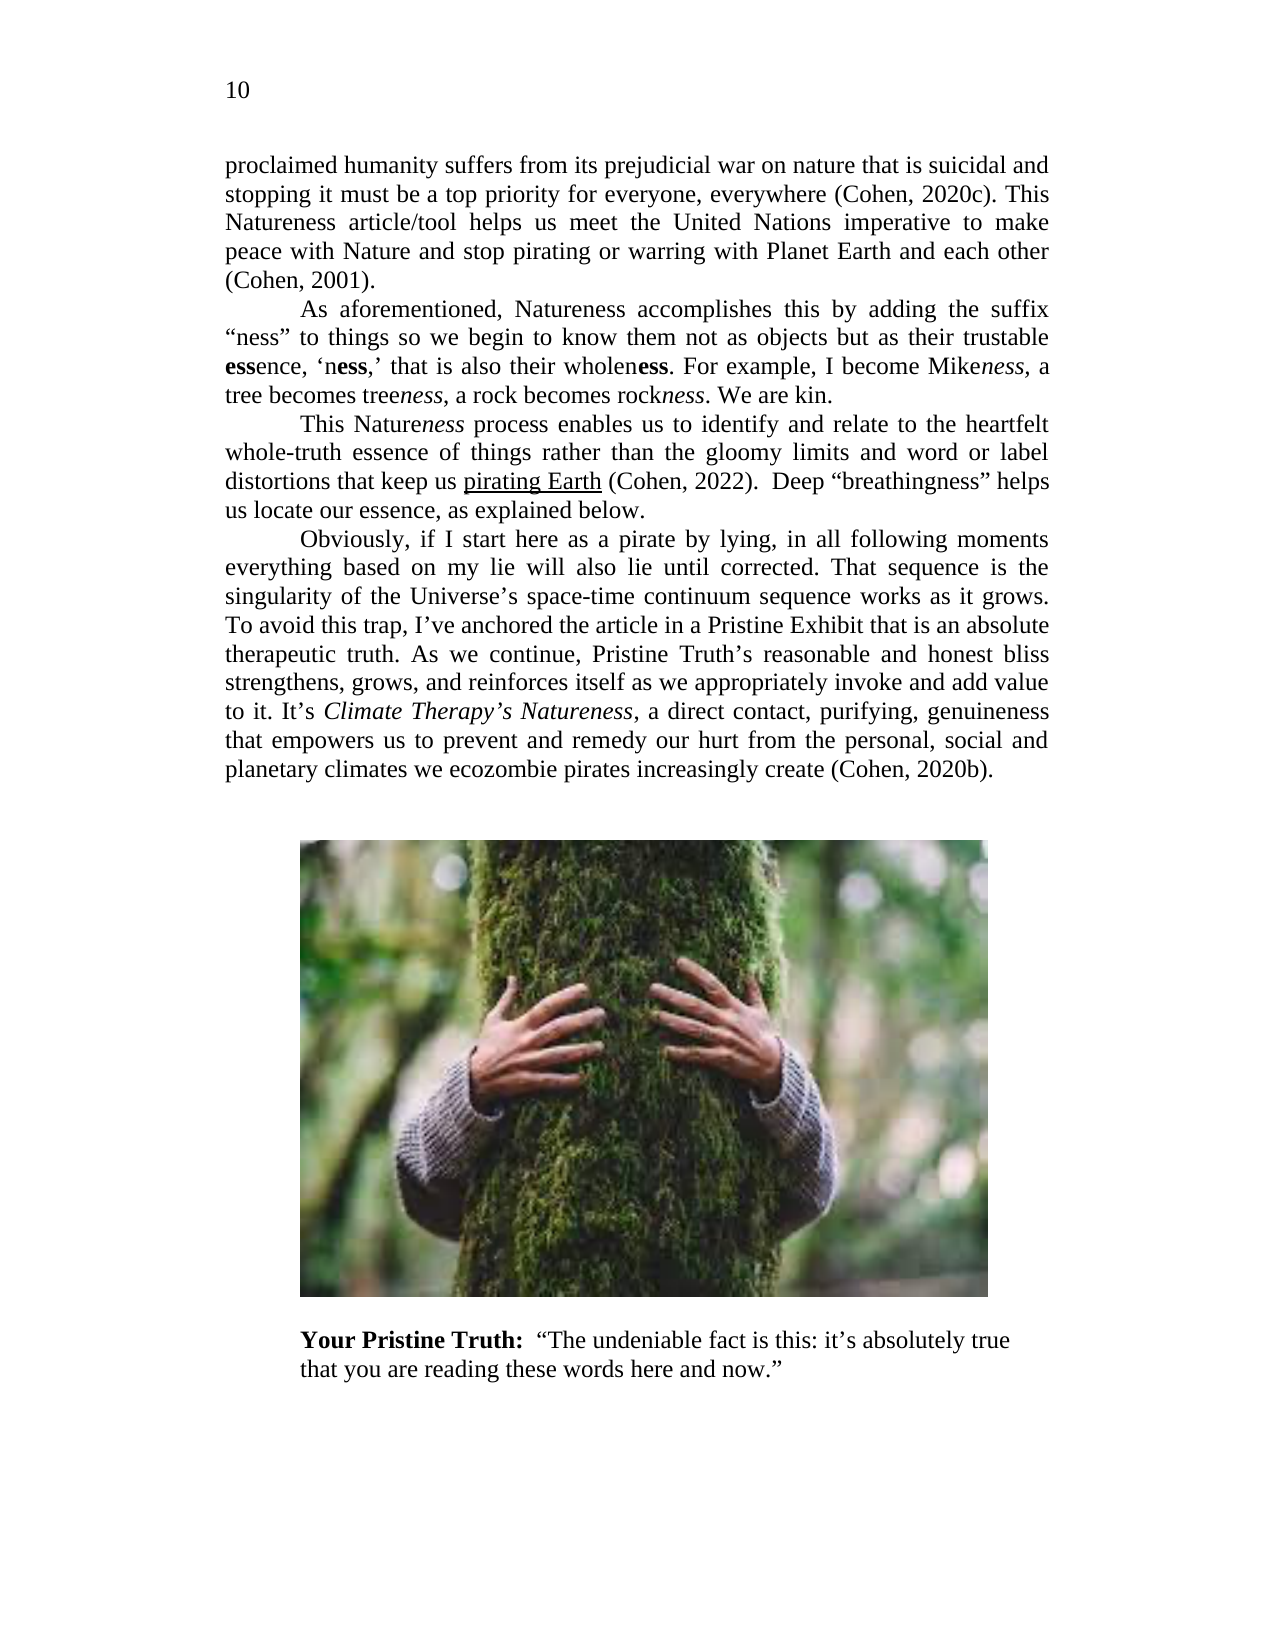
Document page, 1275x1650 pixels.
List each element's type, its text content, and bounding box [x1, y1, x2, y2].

picture [300, 840, 988, 1297]
text As aforementioned, Natureness accomplishes this by adding the suffix “ness” to things so we begin to know them not as objects but as their trustable essence, ‘ness,’ that is also their wholeness. For example, I become Mikeness, a tree becomes treeness, a rock becomes rockness. We are kin. [225, 294, 1050, 409]
text This Natureness process enables us to identify and relate to the heartfelt whole-truth essence of things rather than the gloomy limits and word or label distortions that keep us pirating Earth (Cohen, 2022). Deep “breathingness” helps us locate our essence, as explained below. [225, 409, 1050, 524]
text Your Pristine Truth: “The undeniable fact is this: it’s absolutely true that you are reading these words here and now.” [300, 1297, 1050, 1383]
text Obviously, if I start here as a pirate by lying, in all following moments everything based on my lie will also lie until corrected. That sequence is the singularity of the Universe’s space-time continuum sequence works as it grows. To avoid this trap, I’ve anchored the article in a Pristine Exhibit that is an absolute therapeutic truth. As we continue, Pristine Truth’s reasonable and honest bliss strengthens, grows, and reinforces itself as we appropriately invoke and add value to it. It’s Climate Therapy’s Natureness, a direct contact, purifying, genuineness that empowers us to prevent and remedy our hurt from the personal, social and planetary climates we ecozombie pirates increasingly create (Cohen, 2020b). [225, 524, 1050, 782]
